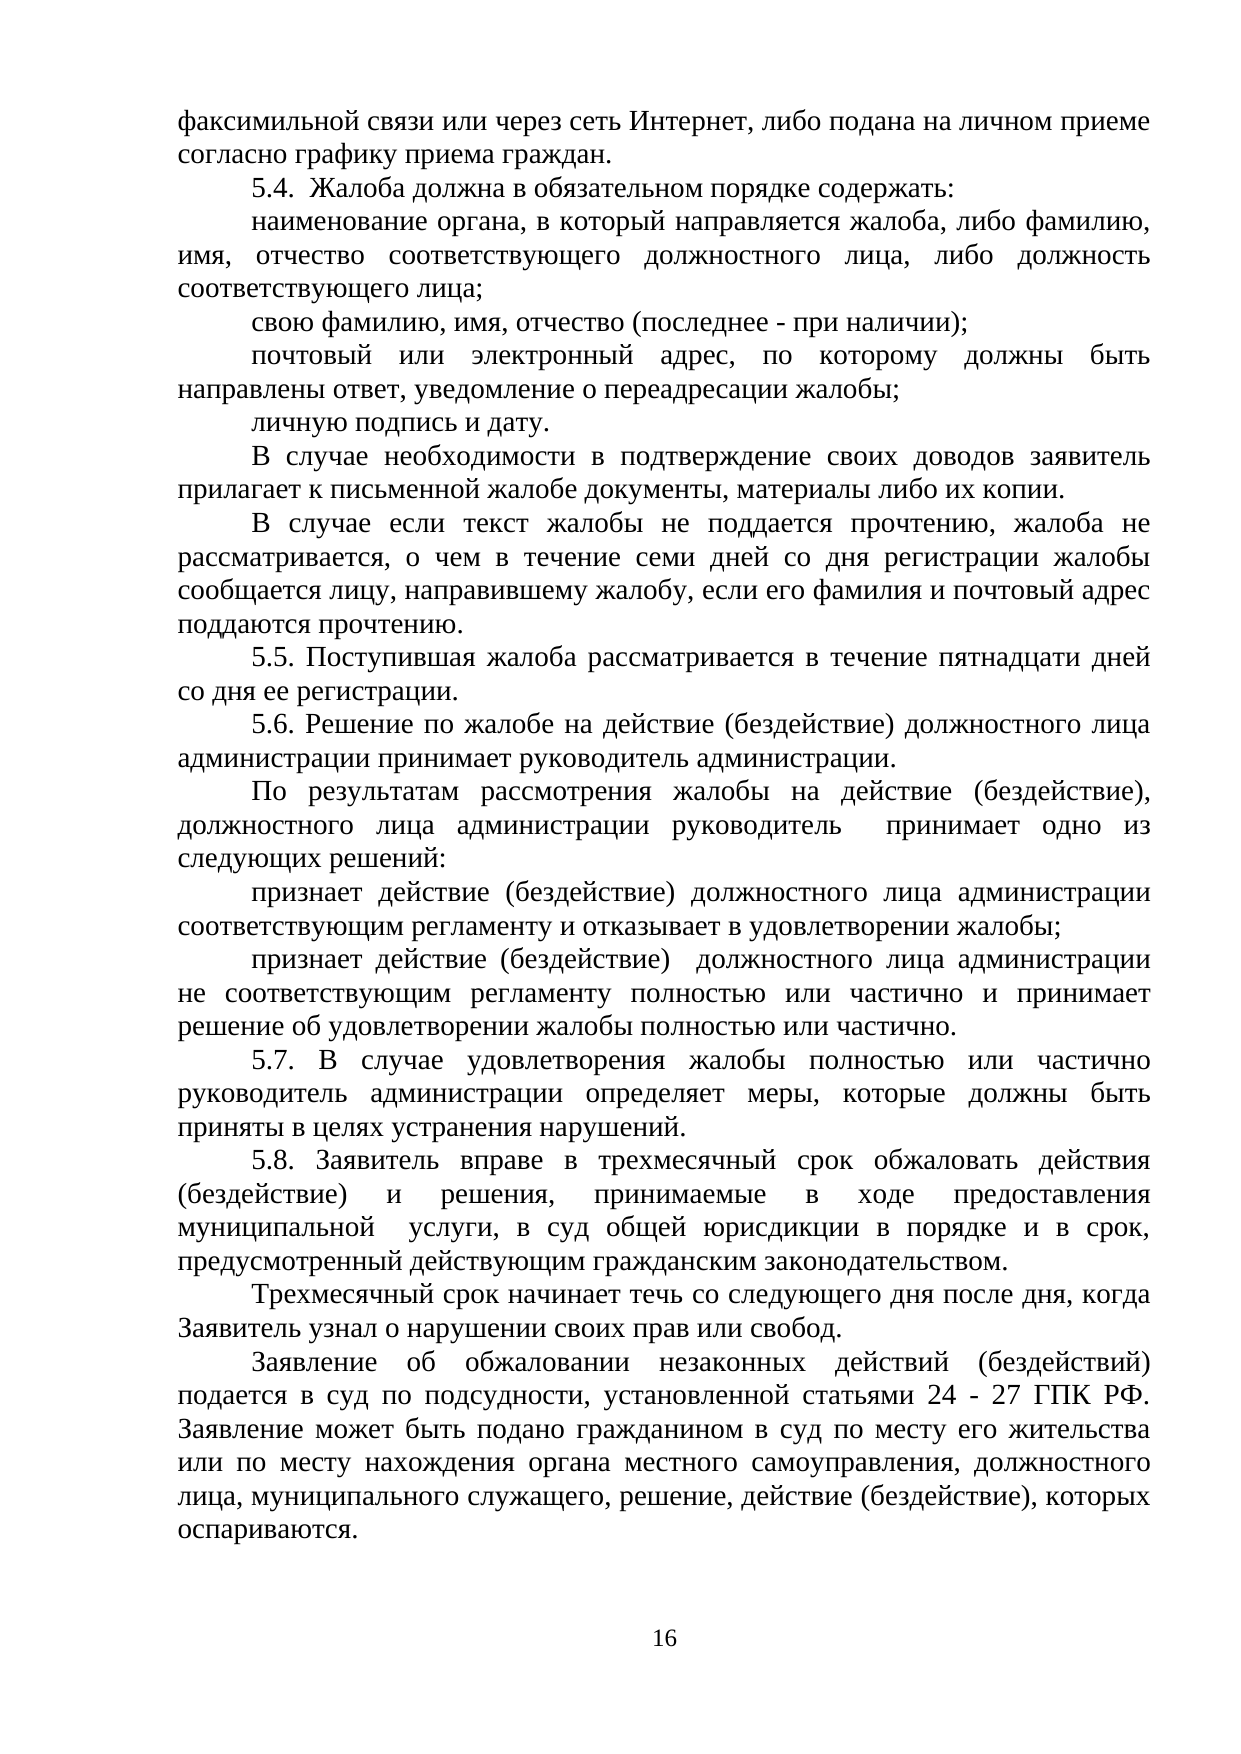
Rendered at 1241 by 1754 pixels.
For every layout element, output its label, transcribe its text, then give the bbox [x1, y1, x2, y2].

text личную подпись и дату. [177, 404, 1152, 438]
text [177, 103, 1152, 170]
text 5.5. Поступившая жалоба рассматривается в течение пятнадцати дней со дня ее регистрации. [177, 639, 1152, 706]
text Заявление об обжаловании незаконных действий (бездействий) подается в суд по подсудности, установленной статьями 24 - 27 ГПК РФ. Заявление может быть подано гражданином в суд по месту его жительства или по месту нахождения органа местного самоуправления, должностного лица, муниципального служащего, решение, действие (бездействие), которых оспариваются. [177, 1344, 1152, 1545]
text наименование органа, в который направляется жалоба, либо фамилию, имя, отчество соответствующего должностного лица, либо должность соответствующего лица; [177, 203, 1152, 304]
text Трехмесячный срок начинает течь со следующего дня после дня, когда Заявитель узнал о нарушении своих прав или свобод. [177, 1277, 1152, 1344]
text 5.6. Решение по жалобе на действие (бездействие) должностного лица администрации принимает руководитель администрации. [177, 706, 1152, 773]
text В случае если текст жалобы не поддается прочтению, жалоба не рассматривается, о чем в течение семи дней со дня регистрации жалобы сообщается лицу, направившему жалобу, если его фамилия и почтовый адрес поддаются прочтению. [177, 505, 1152, 639]
text 5.4. Жалоба должна в обязательном порядке содержать: [177, 170, 1152, 203]
text По результатам рассмотрения жалобы на действие (бездействие), должностного лица администрации руководитель принимает одно из следующих решений: [177, 773, 1152, 874]
text признает действие (бездействие) должностного лица администрации не соответствующим регламенту полностью или частично и принимает решение об удовлетворении жалобы полностью или частично. [177, 941, 1152, 1042]
text свою фамилию, имя, отчество (последнее - при наличии); [177, 304, 1152, 337]
text 5.8. Заявитель вправе в трехмесячный срок обжаловать действия (бездействие) и решения, принимаемые в ходе предоставления муниципальной услуги, в суд общей юрисдикции в порядке и в срок, предусмотренный действующим гражданским законодательством. [177, 1142, 1152, 1277]
text В случае необходимости в подтверждение своих доводов заявитель прилагает к письменной жалобе документы, материалы либо их копии. [177, 438, 1152, 505]
text 5.7. В случае удовлетворения жалобы полностью или частично руководитель администрации определяет меры, которые должны быть приняты в целях устранения нарушений. [177, 1042, 1152, 1142]
text признает действие (бездействие) должностного лица администрации соответствующим регламенту и отказывает в удовлетворении жалобы; [177, 874, 1152, 941]
text почтовый или электронный адрес, по которому должны быть направлены ответ, уведомление о переадресации жалобы; [177, 337, 1152, 404]
